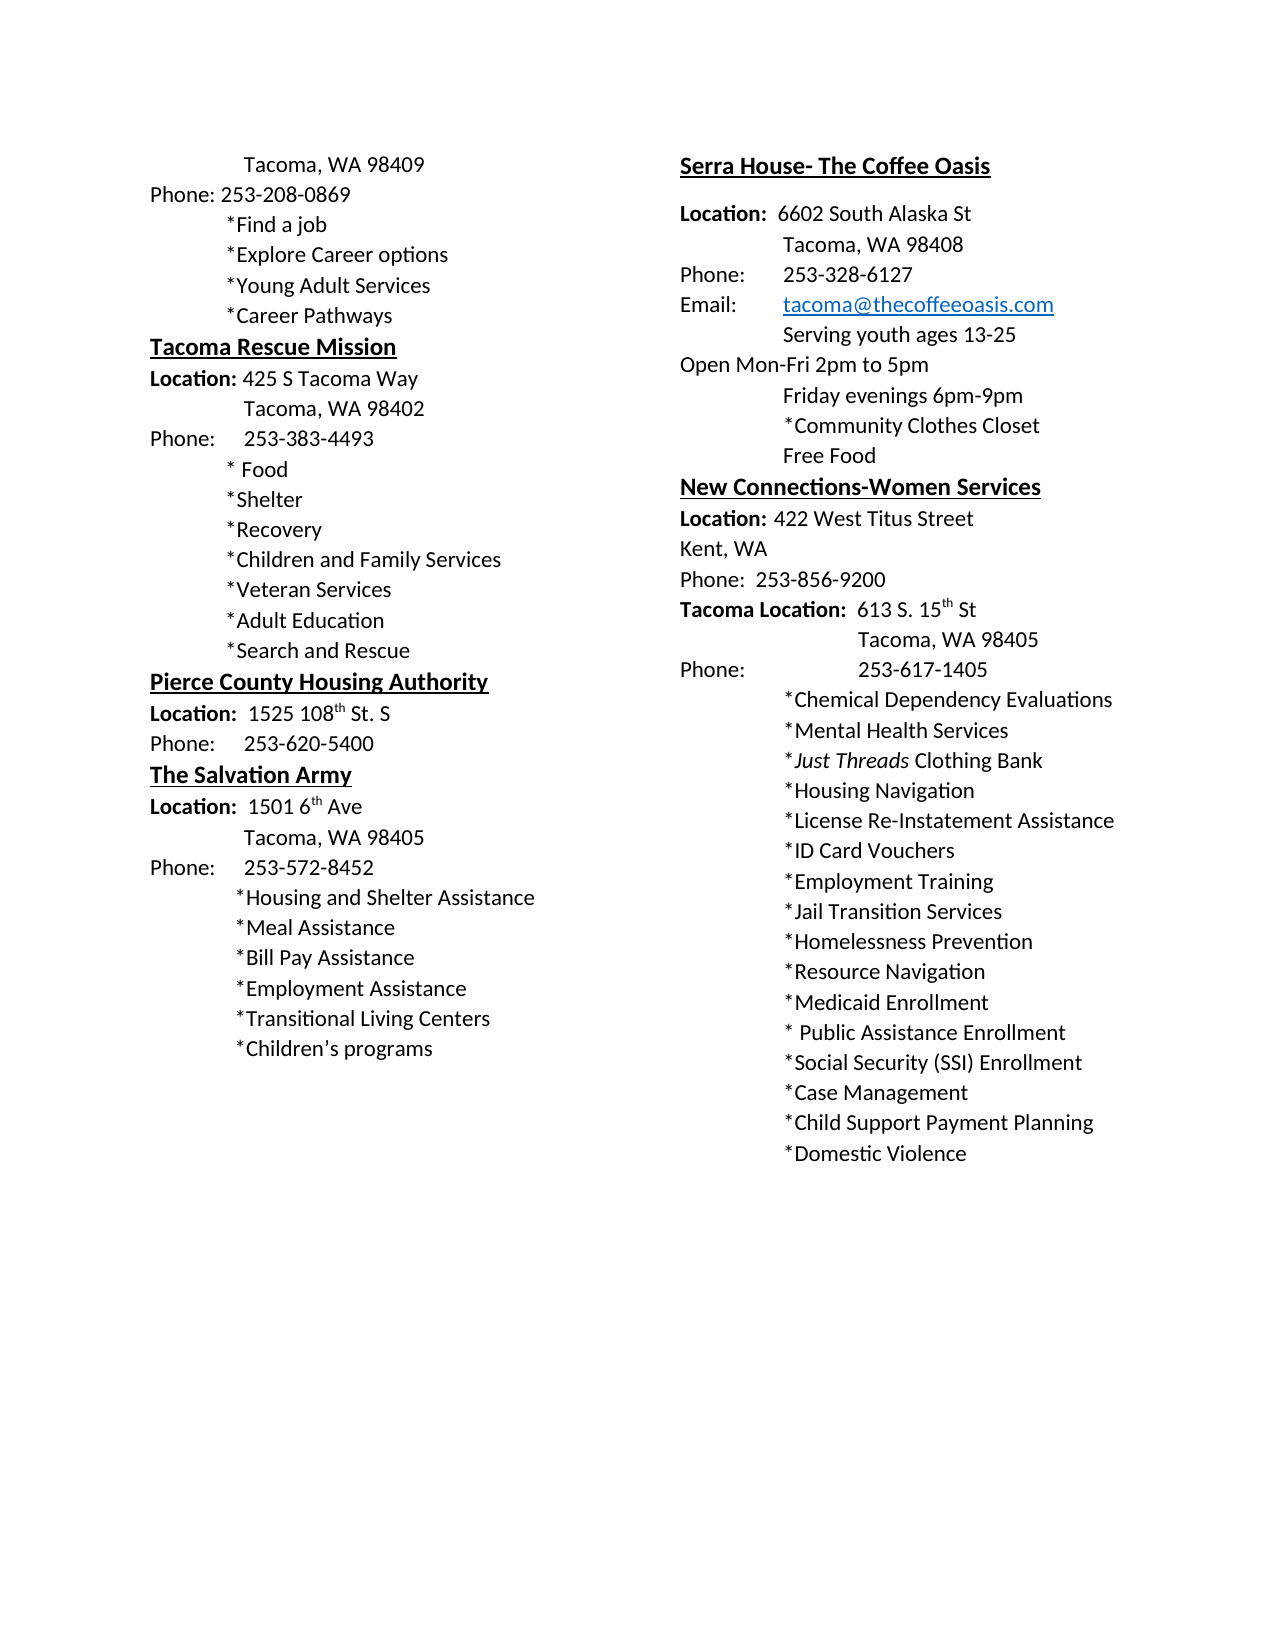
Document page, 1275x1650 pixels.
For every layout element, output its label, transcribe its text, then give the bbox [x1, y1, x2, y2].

text Phone: 253-383-4493 [150, 424, 605, 453]
text Phone: 253-620-5400 [150, 729, 605, 757]
text New Connections-Women Services [680, 471, 1134, 502]
text Kent, WA [680, 534, 1134, 563]
text *Bill Pay Assistance [150, 943, 605, 972]
text Location: 1525 108th St. S [150, 699, 605, 727]
text Friday evenings 6pm-9pm [680, 381, 1134, 409]
text Phone: 253-617-1405 [680, 655, 1134, 683]
text Location: 6602 South Alaska St [680, 199, 1134, 228]
text *Veteran Services [150, 576, 605, 604]
text Phone: 253-856-9200 [680, 565, 1134, 593]
text Tacoma, WA 98402 [150, 394, 605, 422]
text Tacoma, WA 98408 [680, 230, 1134, 258]
text *ID Card Vouchers [680, 837, 1134, 865]
text *Chemical Dependency Evaluations [680, 686, 1134, 714]
text *Young Adult Services [150, 271, 605, 299]
text *Housing and Shelter Assistance [150, 883, 605, 911]
text Phone: 253-328-6127 [680, 260, 1134, 288]
text *Adult Education [150, 606, 605, 634]
text Phone: 253-572-8452 [150, 853, 605, 881]
text Open Mon-Fri 2pm to 5pm [680, 351, 1134, 379]
text Tacoma, WA 98405 [680, 625, 1134, 653]
text *Recovery [150, 515, 605, 543]
text *Domestic Violence [680, 1139, 1134, 1167]
text *Housing Navigation [680, 776, 1134, 804]
text Pierce County Housing Authority [150, 666, 605, 697]
text Tacoma Location: 613 S. 15th St [680, 595, 1134, 623]
text *Career Pathways [150, 301, 605, 329]
text *License Re-Instatement Assistance [680, 806, 1134, 834]
text *Child Support Payment Planning [680, 1108, 1134, 1137]
text *Jail Transition Services [680, 897, 1134, 925]
text *Employment Training [680, 867, 1134, 895]
text Phone: 253-208-0869 [150, 180, 605, 208]
text *Social Security (SSI) Enrollment [680, 1048, 1134, 1076]
text *Children and Family Services [150, 545, 605, 573]
text *Mental Health Services [680, 716, 1134, 744]
text *Homelessness Prevention [680, 927, 1134, 955]
text * Food [150, 455, 605, 483]
text * Public Assistance Enrollment [680, 1018, 1134, 1046]
text *Medicaid Enrollment [680, 988, 1134, 1016]
text Tacoma, WA 98405 [150, 823, 605, 851]
text *Shelter [150, 485, 605, 513]
text *Find a job [150, 210, 605, 238]
text Free Food [680, 441, 1134, 469]
text Location: 425 S Tacoma Way [150, 364, 605, 392]
text *Transitional Living Centers [150, 1004, 605, 1032]
text Email: tacoma@thecoffeeoasis.com [680, 290, 1134, 318]
text Location: 422 West Titus Street [680, 504, 1134, 532]
text *Employment Assistance [150, 974, 605, 1002]
text *Just Threads Clothing Bank [680, 746, 1134, 774]
text Tacoma, WA 98409 [150, 150, 605, 178]
text The Salvation Army [150, 759, 605, 790]
text *Community Clothes Closet [680, 411, 1134, 439]
text *Meal Assistance [150, 913, 605, 941]
text *Explore Career options [150, 241, 605, 269]
text *Children’s programsSerra House- The Coffee Oasis [150, 1034, 605, 1062]
text Tacoma Rescue Mission [150, 331, 605, 362]
text *Case Management [680, 1078, 1134, 1106]
text Serving youth ages 13-25 [680, 320, 1134, 348]
text *Search and Rescue [150, 636, 605, 664]
text Location: 1501 6th Ave [150, 792, 605, 821]
text *Resource Navigation [680, 957, 1134, 986]
